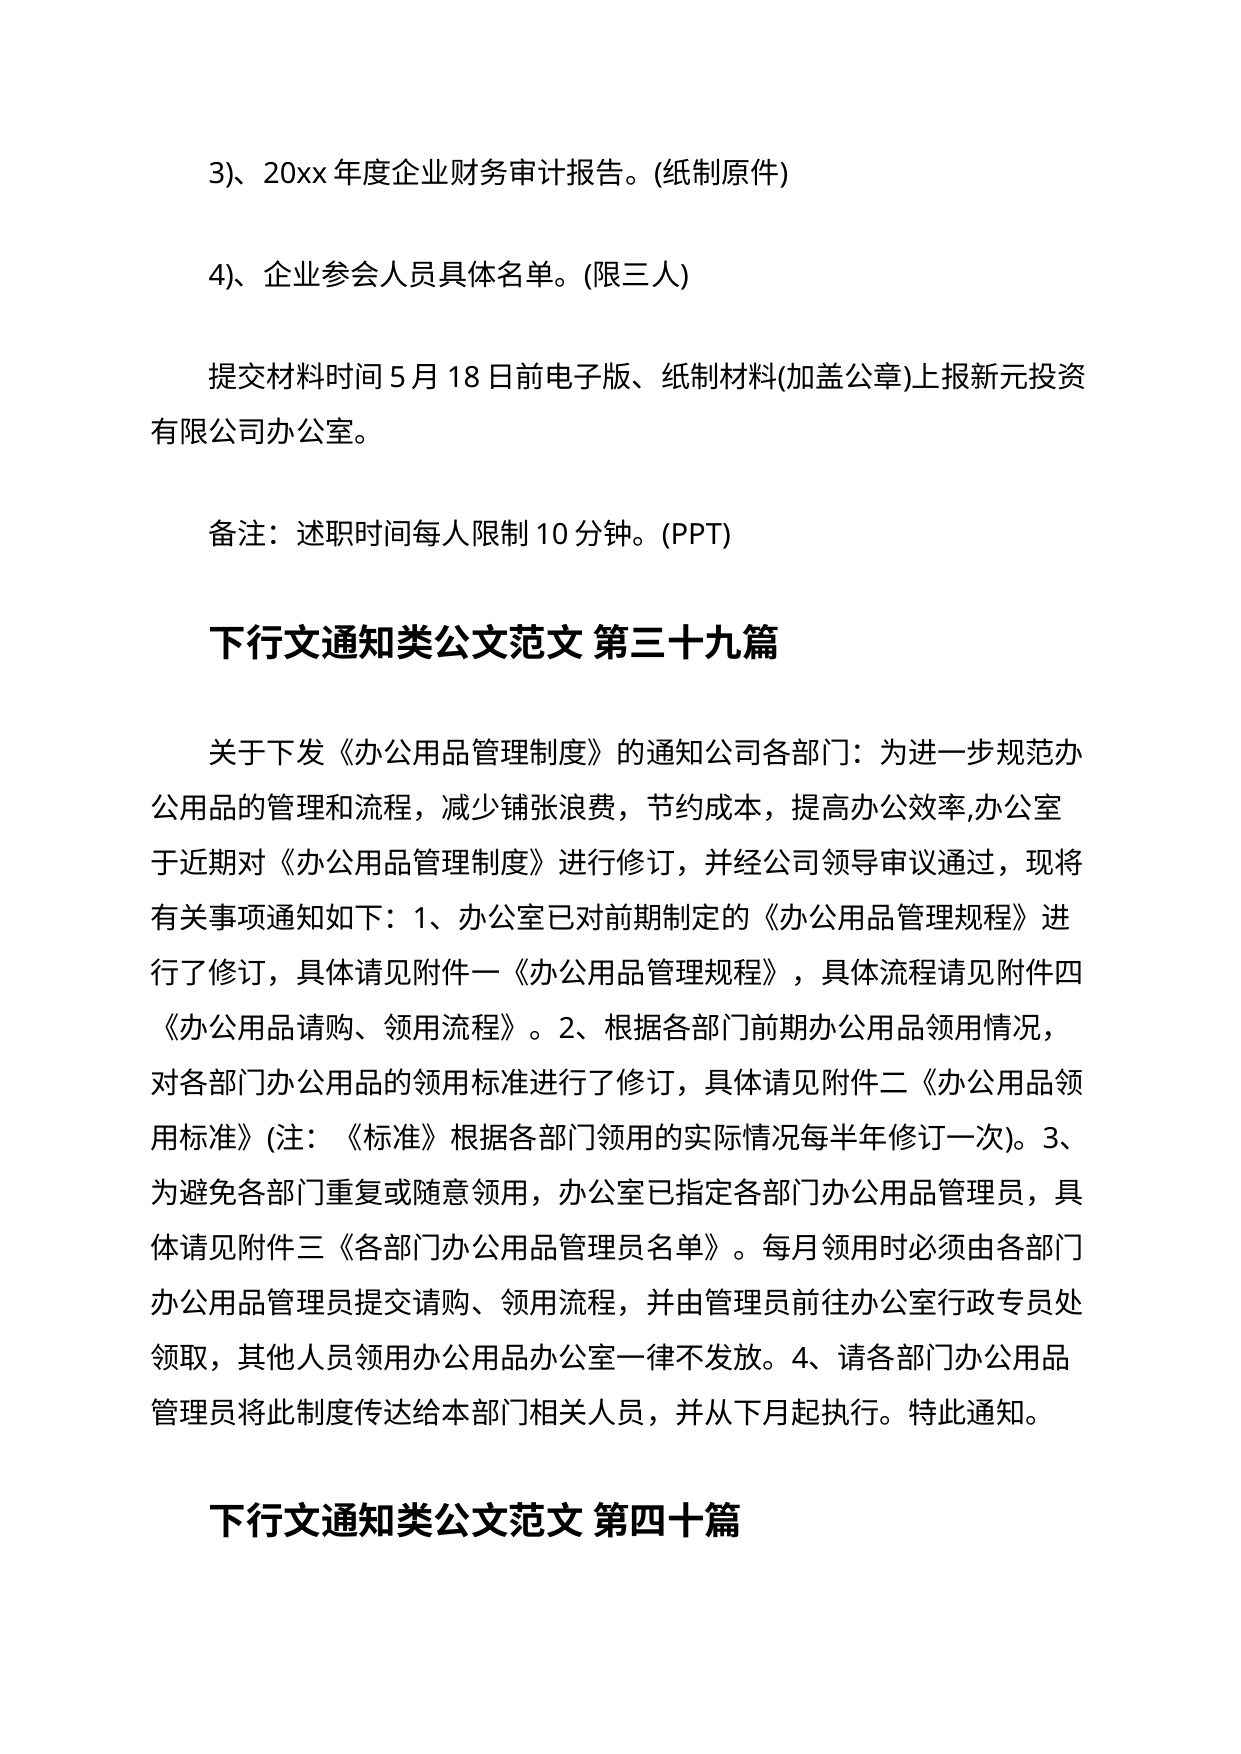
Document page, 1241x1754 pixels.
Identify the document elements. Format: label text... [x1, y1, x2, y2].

text 下行文通知类公文范文 第四十篇 [150, 1491, 1090, 1545]
text 提交材料时间5月18日前电子版、纸制材料(加盖公章)上报新元投资有限公司办公室。 [150, 354, 1090, 451]
text 4)、企业参会人员具体名单。(限三人) [150, 252, 1090, 294]
text 关于下发《办公用品管理制度》的通知公司各部门：为进一步规范办公用品的管理和流程，减少铺张浪费，节约成本，提高办公效率,办公室于近期对《办公用品管理制度》进行修订，并经公司领导审议通过，现将有关事项通知如下：1、办公室已对前期制定的《办公用品管理规程》进行了修订，具体请见附件一《办公用品管理规程》，具体流程请见附件四《办公用品请购、领用流程》。2、根据各部门前期办公用品领用情况，对各部门办公用品的领用标准进行了修订，具体请见附件二《办公用品领用标准》(注：《标准》根据各部门领用的实际情况每半年修订一次)。3、为避免各部门重复或随意领用，办公室已指定各部门办公用品管理员，具体请见附件三《各部门办公用品管理员名单》。每月领用时必须由各部门办公用品管理员提交请购、领用流程，并由管理员前往办公室行政专员处领取，其他人员领用办公用品办公室一律不发放。4、请各部门办公用品管理员将此制度传达给本部门相关人员，并从下月起执行。特此通知。 [150, 730, 1090, 1432]
text 下行文通知类公文范文 第三十九篇 [150, 613, 1090, 667]
text 备注：述职时间每人限制10分钟。(PPT) [150, 511, 1090, 553]
text 3)、20xx年度企业财务审计报告。(纸制原件) [150, 150, 1090, 192]
